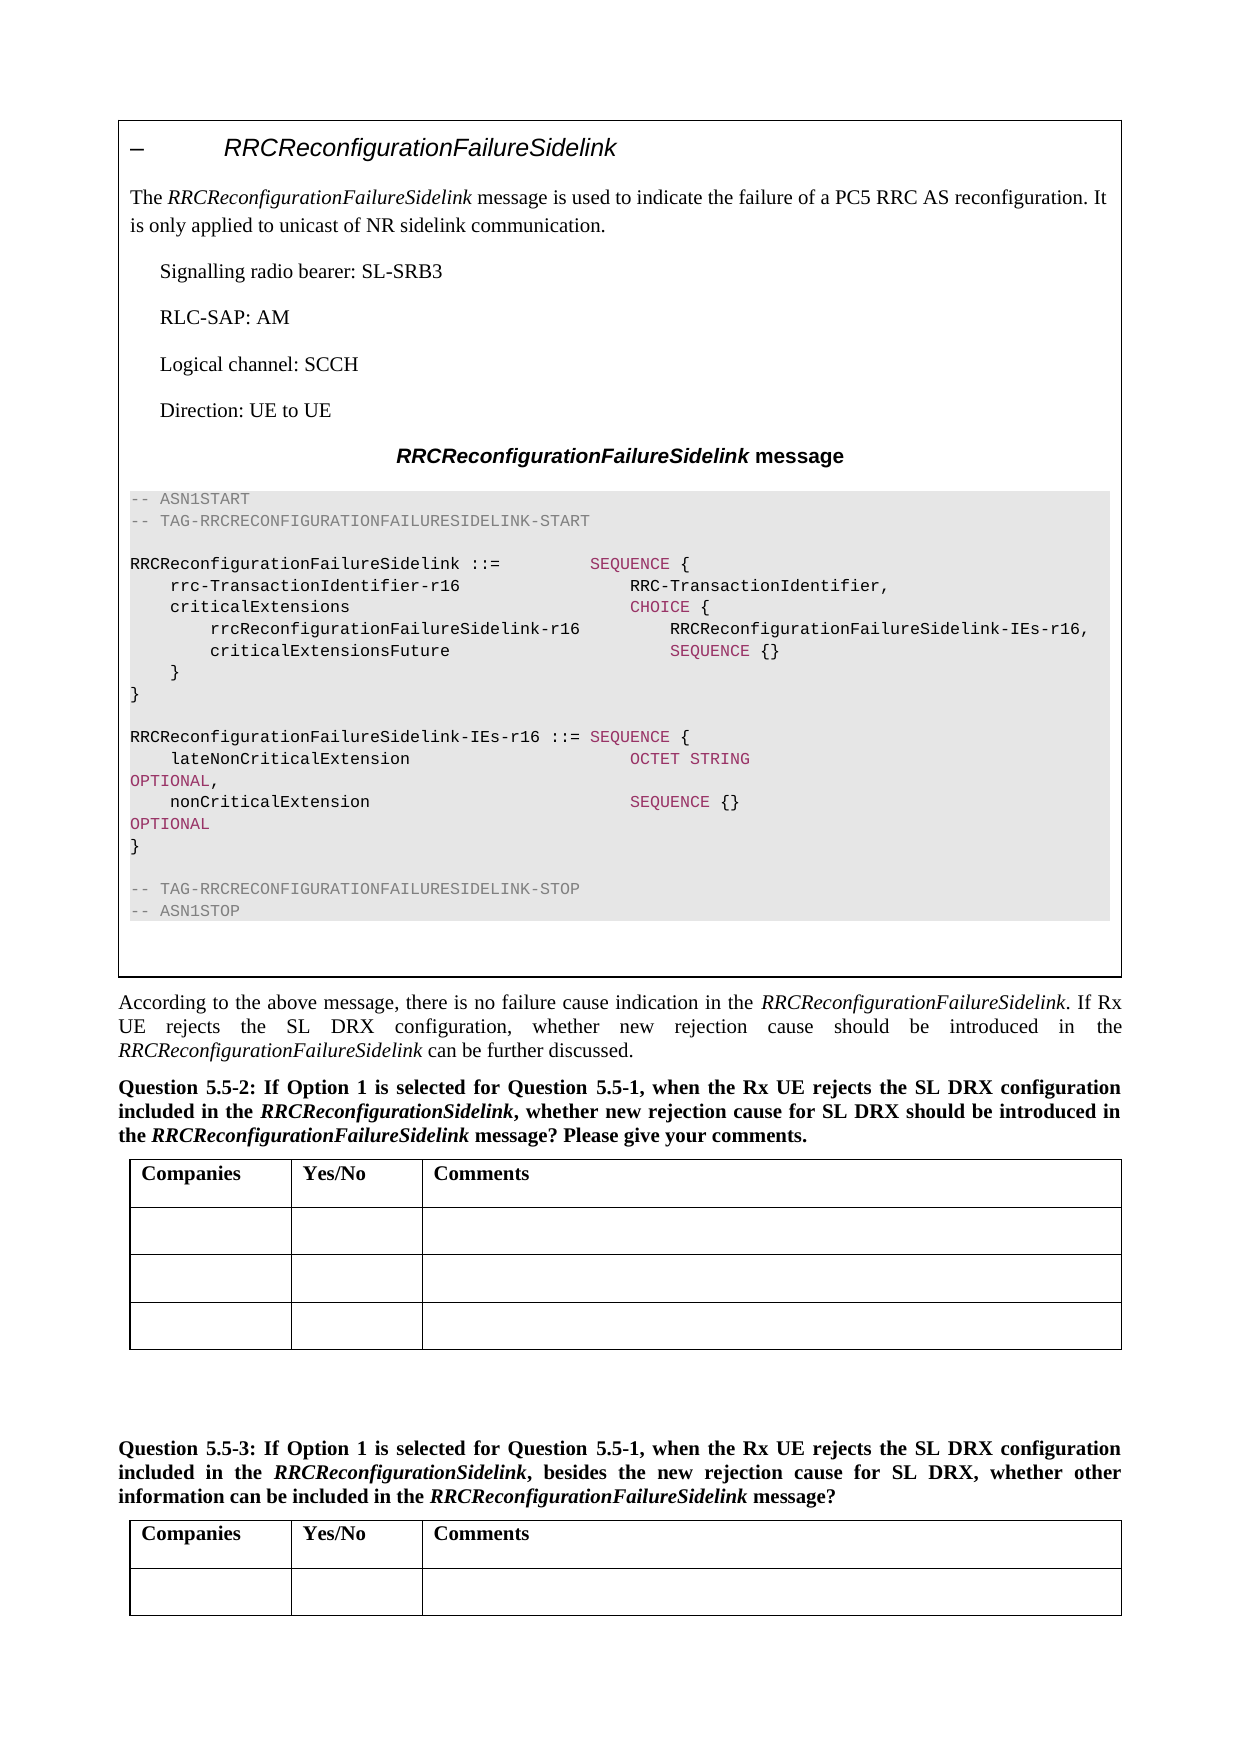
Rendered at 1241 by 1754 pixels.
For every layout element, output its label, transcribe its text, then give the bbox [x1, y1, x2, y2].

table_cell [423, 1255, 1121, 1302]
text Question 5.5-3: If Option 1 is selected for Question 5.5-1, when the Rx UE rejects the SL DRX configuration included in the RRCReconfigurationSidelink, besides the new rejection cause for SL DRX, whether other information can be included in the RRCReconfigurationFailureSidelink message? [118, 1436, 1122, 1508]
table_header – RRCReconfigurationFailureSidelink The RRCReconfigurationFailureSidelink message is used to indicate the failure of a PC5 RRC AS reconfiguration. It is only applied to unicast of NR sidelink communication. Signalling radio bearer: SL-SRB3 RLC-SAP: AM Logical channel: SCCH Direction: UE to UE RRCReconfigurationFailureSidelink message -- ASN1START -- TAG-RRCRECONFIGURATIONFAILURESIDELINK-START RRCReconfigurationFailureSidelink ::= SEQUENCE { rrc-TransactionIdentifier-r16 RRC-TransactionIdentifier, criticalExtensions CHOICE { rrcReconfigurationFailureSidelink-r16 RRCReconfigurationFailureSidelink-IEs-r16, criticalExtensionsFuture SEQUENCE {} } } RRCReconfigurationFailureSidelink-IEs-r16 ::= SEQUENCE { lateNonCriticalExtension OCTET STRING OPTIONAL, nonCriticalExtension SEQUENCE {} OPTIONAL } -- TAG-RRCRECONFIGURATIONFAILURESIDELINK-STOP -- ASN1STOP [119, 121, 1121, 976]
table_header Yes/No [292, 1521, 422, 1568]
table_cell [292, 1208, 422, 1254]
table_cell [292, 1303, 422, 1349]
table_header Yes/No [292, 1160, 422, 1207]
table_cell [423, 1208, 1121, 1254]
table_header Comments [423, 1521, 1121, 1568]
table_cell [423, 1569, 1121, 1615]
table_cell [131, 1303, 291, 1349]
table_header Companies [131, 1521, 291, 1568]
table_header Companies [131, 1160, 291, 1207]
table_cell [131, 1255, 291, 1302]
table_header Comments [423, 1160, 1121, 1207]
table_cell [131, 1208, 291, 1254]
table_cell [292, 1255, 422, 1302]
table_cell [423, 1303, 1121, 1349]
text Question 5.5-2: If Option 1 is selected for Question 5.5-1, when the Rx UE rejects the SL DRX configuration included in the RRCReconfigurationSidelink, whether new rejection cause for SL DRX should be introduced in the RRCReconfigurationFailureSidelink message? Please give your comments. [118, 1075, 1122, 1147]
table_cell [131, 1569, 291, 1615]
text According to the above message, there is no failure cause indication in the RRCReconfigurationFailureSidelink. If Rx UE rejects the SL DRX configuration, whether new rejection cause should be introduced in the RRCReconfigurationFailureSidelink can be further discussed. [118, 990, 1122, 1062]
table_cell [292, 1569, 422, 1615]
